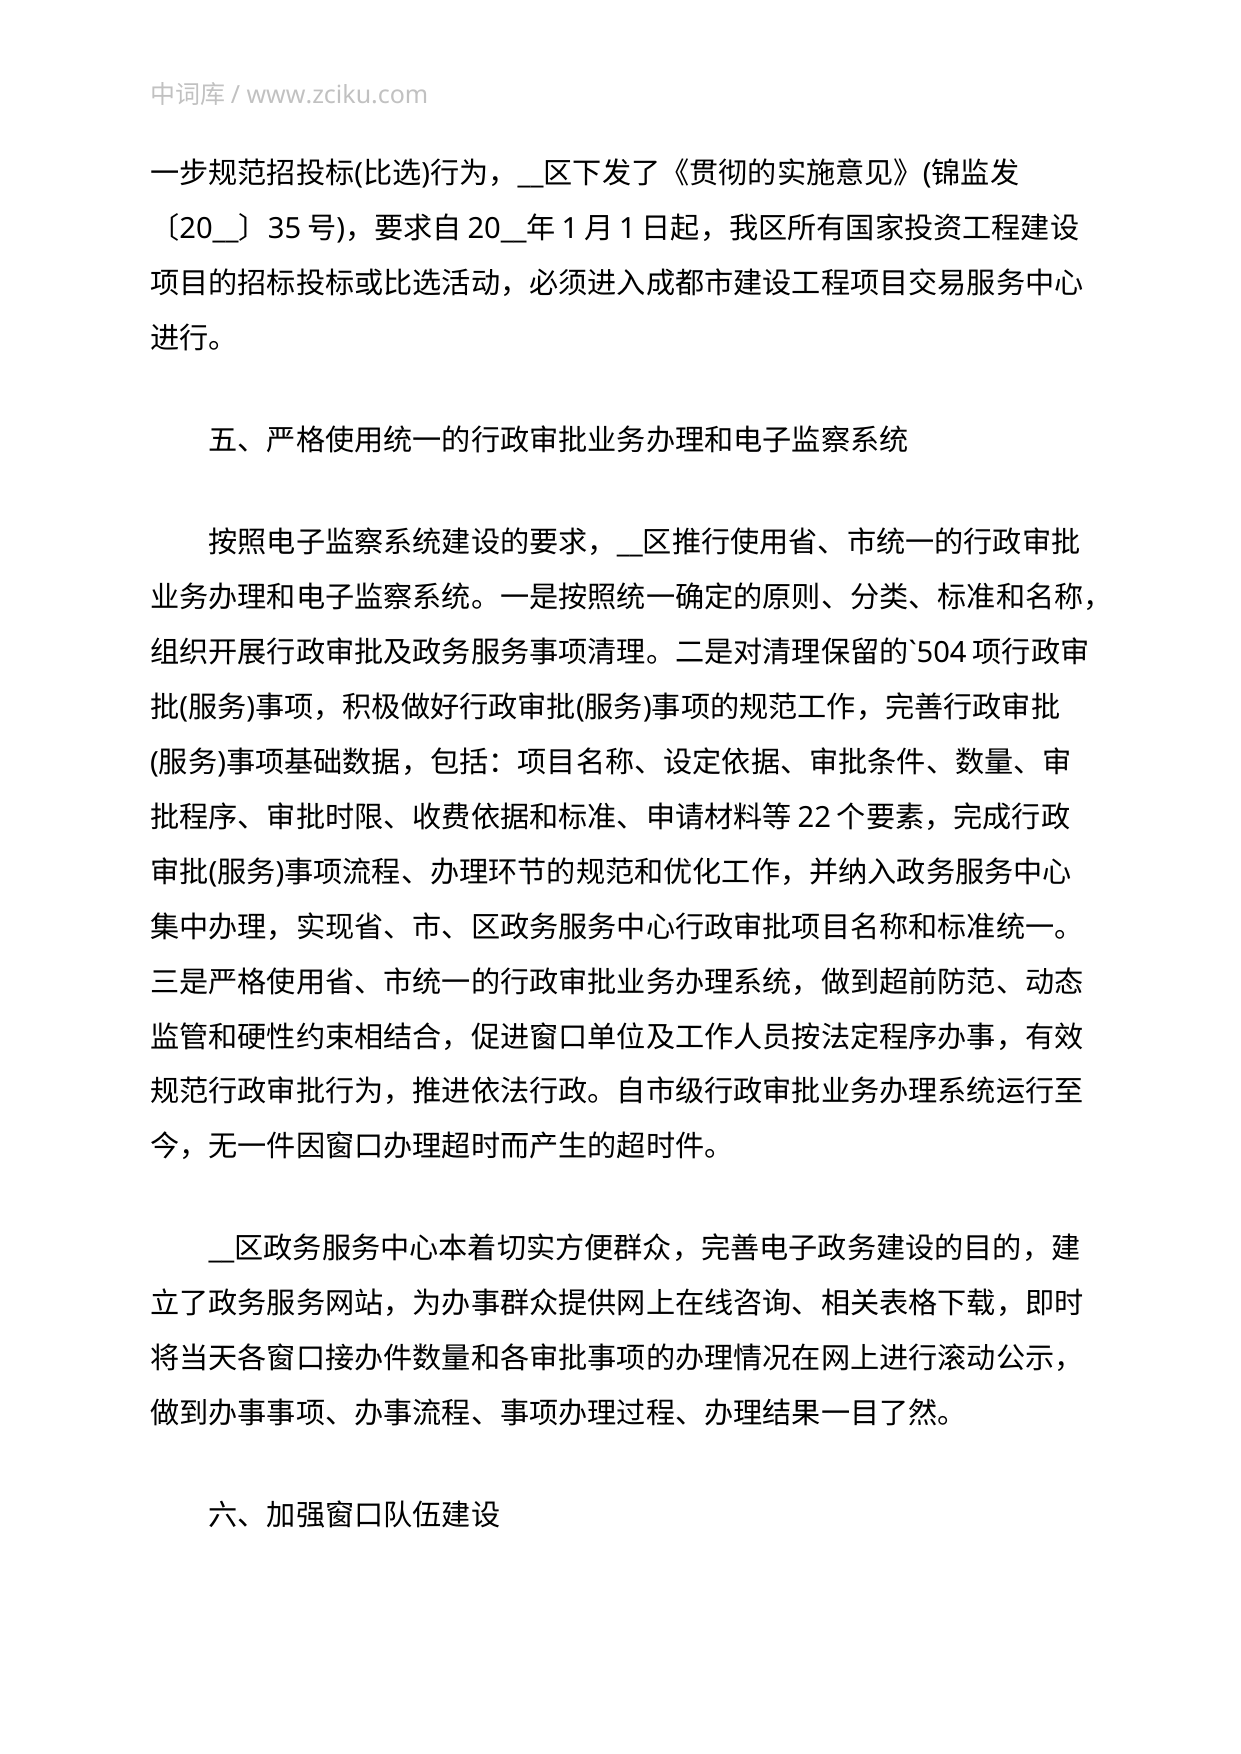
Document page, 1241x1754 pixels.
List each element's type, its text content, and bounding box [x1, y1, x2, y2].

text __区政务服务中心本着切实方便群众，完善电子政务建设的目的，建立了政务服务网站，为办事群众提供网上在线咨询、相关表格下载，即时将当天各窗口接办件数量和各审批事项的办理情况在网上进行滚动公示，做到办事事项、办事流程、事项办理过程、办理结果一目了然。 [150, 1225, 1090, 1432]
text 按照电子监察系统建设的要求，__区推行使用省、市统一的行政审批业务办理和电子监察系统。一是按照统一确定的原则、分类、标准和名称，组织开展行政审批及政务服务事项清理。二是对清理保留的`504项行政审批(服务)事项，积极做好行政审批(服务)事项的规范工作，完善行政审批(服务)事项基础数据，包括：项目名称、设定依据、审批条件、数量、审批程序、审批时限、收费依据和标准、申请材料等22个要素，完成行政审批(服务)事项流程、办理环节的规范和优化工作，并纳入政务服务中心集中办理，实现省、市、区政务服务中心行政审批项目名称和标准统一。三是严格使用省、市统一的行政审批业务办理系统，做到超前防范、动态监管和硬性约束相结合，促进窗口单位及工作人员按法定程序办事，有效规范行政审批行为，推进依法行政。自市级行政审批业务办理系统运行至今，无一件因窗口办理超时而产生的超时件。 [150, 518, 1090, 1165]
text 五、严格使用统一的行政审批业务办理和电子监察系统 [150, 417, 1090, 459]
text 六、加强窗口队伍建设 [150, 1491, 1090, 1533]
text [150, 150, 1090, 357]
